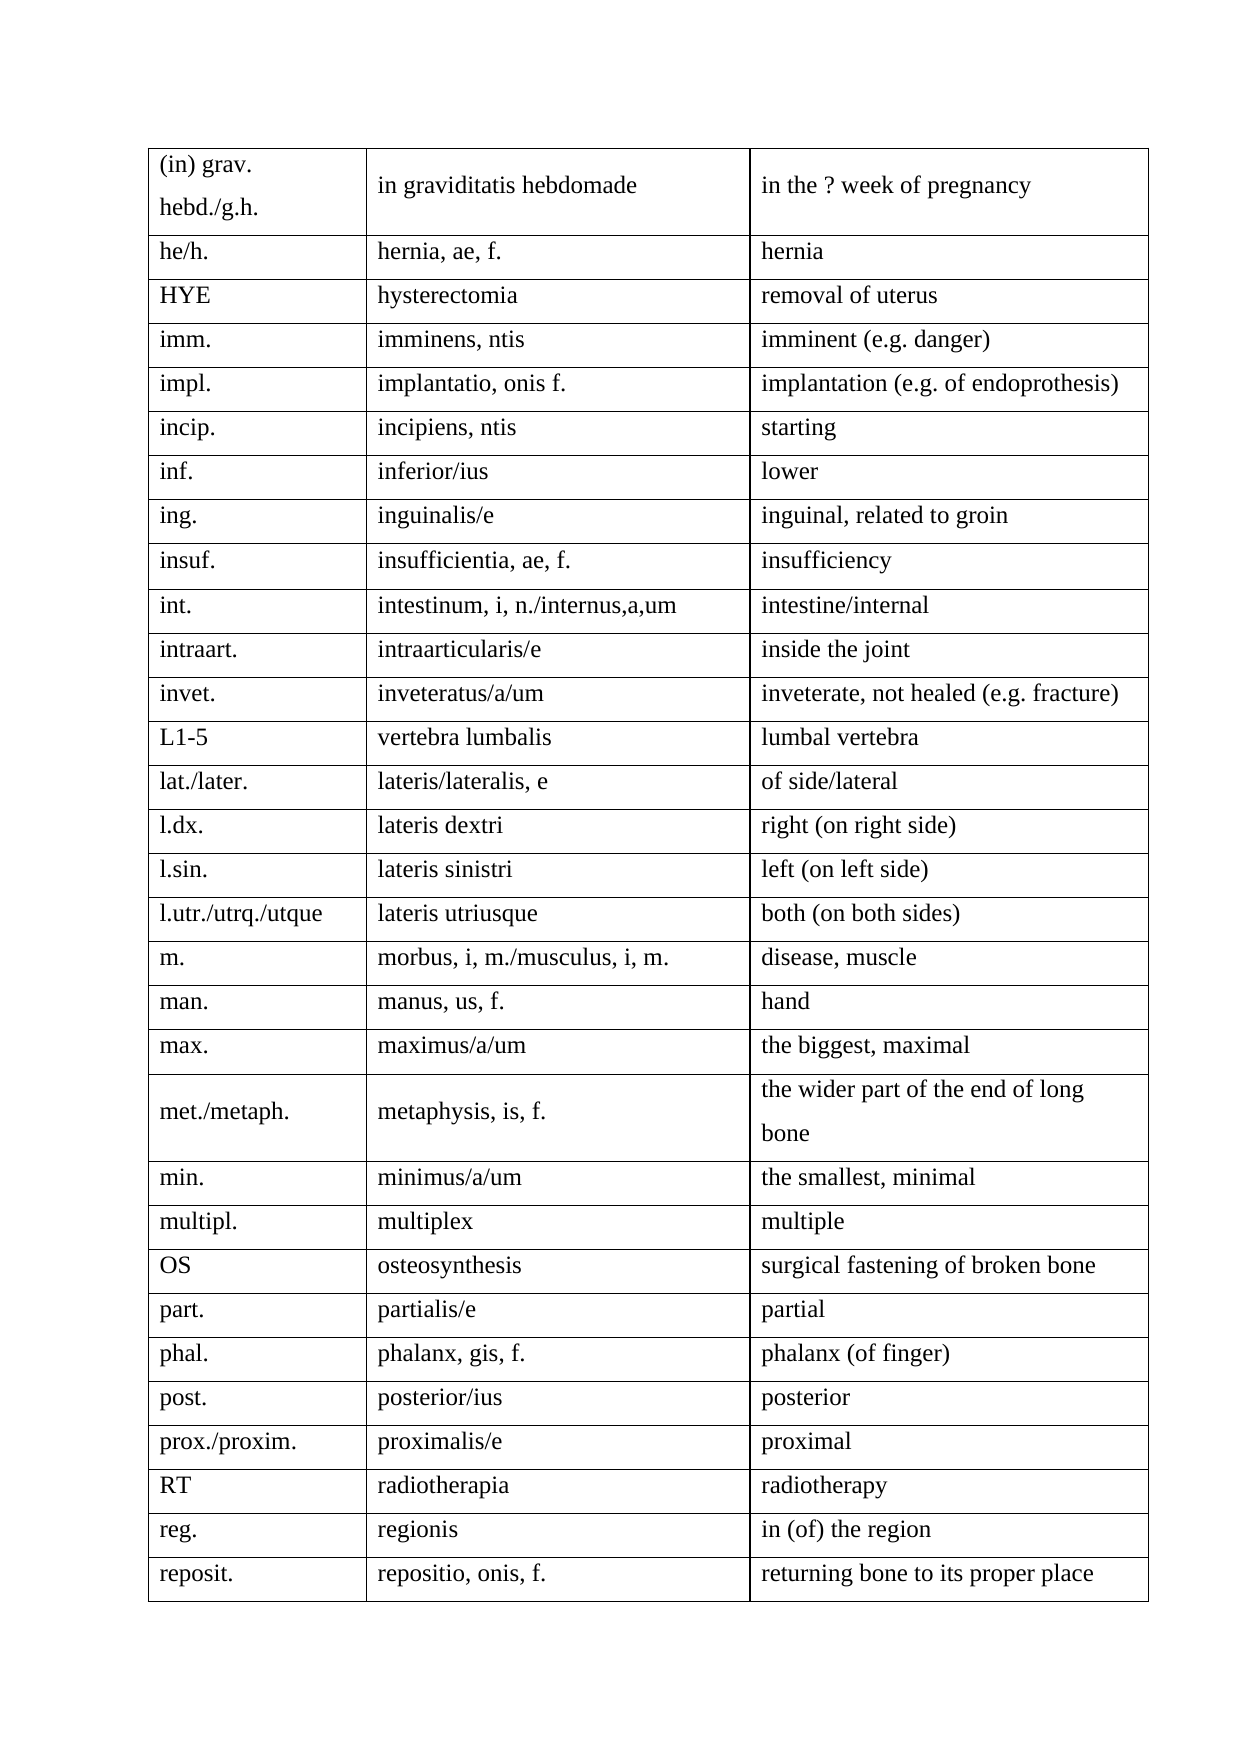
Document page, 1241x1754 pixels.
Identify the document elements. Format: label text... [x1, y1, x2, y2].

table_cell multiplex [367, 1206, 749, 1249]
table_cell lateris/lateralis, e [367, 766, 749, 809]
table_cell vertebra lumbalis [367, 722, 749, 765]
table_cell invet. [149, 678, 366, 721]
table_cell regionis [367, 1514, 749, 1557]
table_cell OS [149, 1250, 366, 1293]
table_cell incipiens, ntis [367, 412, 749, 455]
table_cell phalanx, gis, f. [367, 1338, 749, 1381]
table_cell partialis/e [367, 1294, 749, 1337]
table_cell the wider part of the end of long bone [751, 1075, 1148, 1161]
table_cell multiple [751, 1206, 1148, 1249]
table_cell of side/lateral [751, 766, 1148, 809]
table_cell met./metaph. [149, 1075, 366, 1161]
table_cell intraart. [149, 634, 366, 677]
table_cell repositio, onis, f. [367, 1558, 749, 1601]
table_cell l.dx. [149, 810, 366, 853]
table_cell proximalis/e [367, 1426, 749, 1469]
table_cell prox./proxim. [149, 1426, 366, 1469]
table_cell incip. [149, 412, 366, 455]
table_cell inside the joint [751, 634, 1148, 677]
table_cell radiotherapy [751, 1470, 1148, 1513]
table_cell implantatio, onis f. [367, 368, 749, 411]
table_cell insufficientia, ae, f. [367, 544, 749, 589]
table_cell in (of) the region [751, 1514, 1148, 1557]
table_cell imm. [149, 324, 366, 367]
table_cell osteosynthesis [367, 1250, 749, 1293]
table_cell post. [149, 1382, 366, 1425]
table_cell phalanx (of finger) [751, 1338, 1148, 1381]
table_cell hernia, ae, f. [367, 236, 749, 279]
table_cell reg. [149, 1514, 366, 1557]
table_cell inferior/ius [367, 456, 749, 499]
table_cell partial [751, 1294, 1148, 1337]
table_cell the biggest, maximal [751, 1030, 1148, 1073]
table_cell morbus, i, m./musculus, i, m. [367, 942, 749, 985]
table_cell lateris sinistri [367, 854, 749, 897]
table_cell min. [149, 1162, 366, 1205]
table_cell metaphysis, is, f. [367, 1075, 749, 1161]
table_cell surgical fastening of broken bone [751, 1250, 1148, 1293]
table_cell insufficiency [751, 544, 1148, 589]
table_cell intestine/internal [751, 590, 1148, 633]
table_cell intraarticularis/e [367, 634, 749, 677]
table_cell posterior/ius [367, 1382, 749, 1425]
table_cell l.utr./utrq./utque [149, 898, 366, 941]
table_cell phal. [149, 1338, 366, 1381]
table_cell impl. [149, 368, 366, 411]
table_cell minimus/a/um [367, 1162, 749, 1205]
table_cell both (on both sides) [751, 898, 1148, 941]
table_cell multipl. [149, 1206, 366, 1249]
table_cell manus, us, f. [367, 986, 749, 1029]
table_cell lower [751, 456, 1148, 499]
table_cell (in) grav. hebd./g.h. [149, 149, 366, 235]
table_cell lat./later. [149, 766, 366, 809]
table_cell returning bone to its proper place [751, 1558, 1148, 1601]
table_cell disease, muscle [751, 942, 1148, 985]
table_cell imminent (e.g. danger) [751, 324, 1148, 367]
table_cell RT [149, 1470, 366, 1513]
table_cell inf. [149, 456, 366, 499]
table_cell removal of uterus [751, 280, 1148, 323]
table_cell in the ? week of pregnancy [751, 149, 1148, 235]
table_cell inveteratus/a/um [367, 678, 749, 721]
table_cell man. [149, 986, 366, 1029]
table_cell maximus/a/um [367, 1030, 749, 1073]
table_cell right (on right side) [751, 810, 1148, 853]
table_cell in graviditatis hebdomade [367, 149, 749, 235]
table_cell left (on left side) [751, 854, 1148, 897]
table_cell intestinum, i, n./internus,a,um [367, 590, 749, 633]
table_cell inveterate, not healed (e.g. fracture) [751, 678, 1148, 721]
table_cell the smallest, minimal [751, 1162, 1148, 1205]
table_cell he/h. [149, 236, 366, 279]
table_cell proximal [751, 1426, 1148, 1469]
table_cell part. [149, 1294, 366, 1337]
table_cell inguinal, related to groin [751, 500, 1148, 543]
table_cell posterior [751, 1382, 1148, 1425]
table_cell L1-5 [149, 722, 366, 765]
table_cell lumbal vertebra [751, 722, 1148, 765]
table_cell hernia [751, 236, 1148, 279]
table_cell insuf. [149, 544, 366, 589]
table_cell radiotherapia [367, 1470, 749, 1513]
table_cell max. [149, 1030, 366, 1073]
table_cell m. [149, 942, 366, 985]
table_cell lateris dextri [367, 810, 749, 853]
table_cell imminens, ntis [367, 324, 749, 367]
table_cell reposit. [149, 1558, 366, 1601]
table_cell HYE [149, 280, 366, 323]
table_cell int. [149, 590, 366, 633]
table_cell inguinalis/e [367, 500, 749, 543]
table_cell hysterectomia [367, 280, 749, 323]
table_cell hand [751, 986, 1148, 1029]
table_cell l.sin. [149, 854, 366, 897]
table_cell implantation (e.g. of endoprothesis) [751, 368, 1148, 411]
table_cell lateris utriusque [367, 898, 749, 941]
table_cell starting [751, 412, 1148, 455]
table_cell ing. [149, 500, 366, 543]
